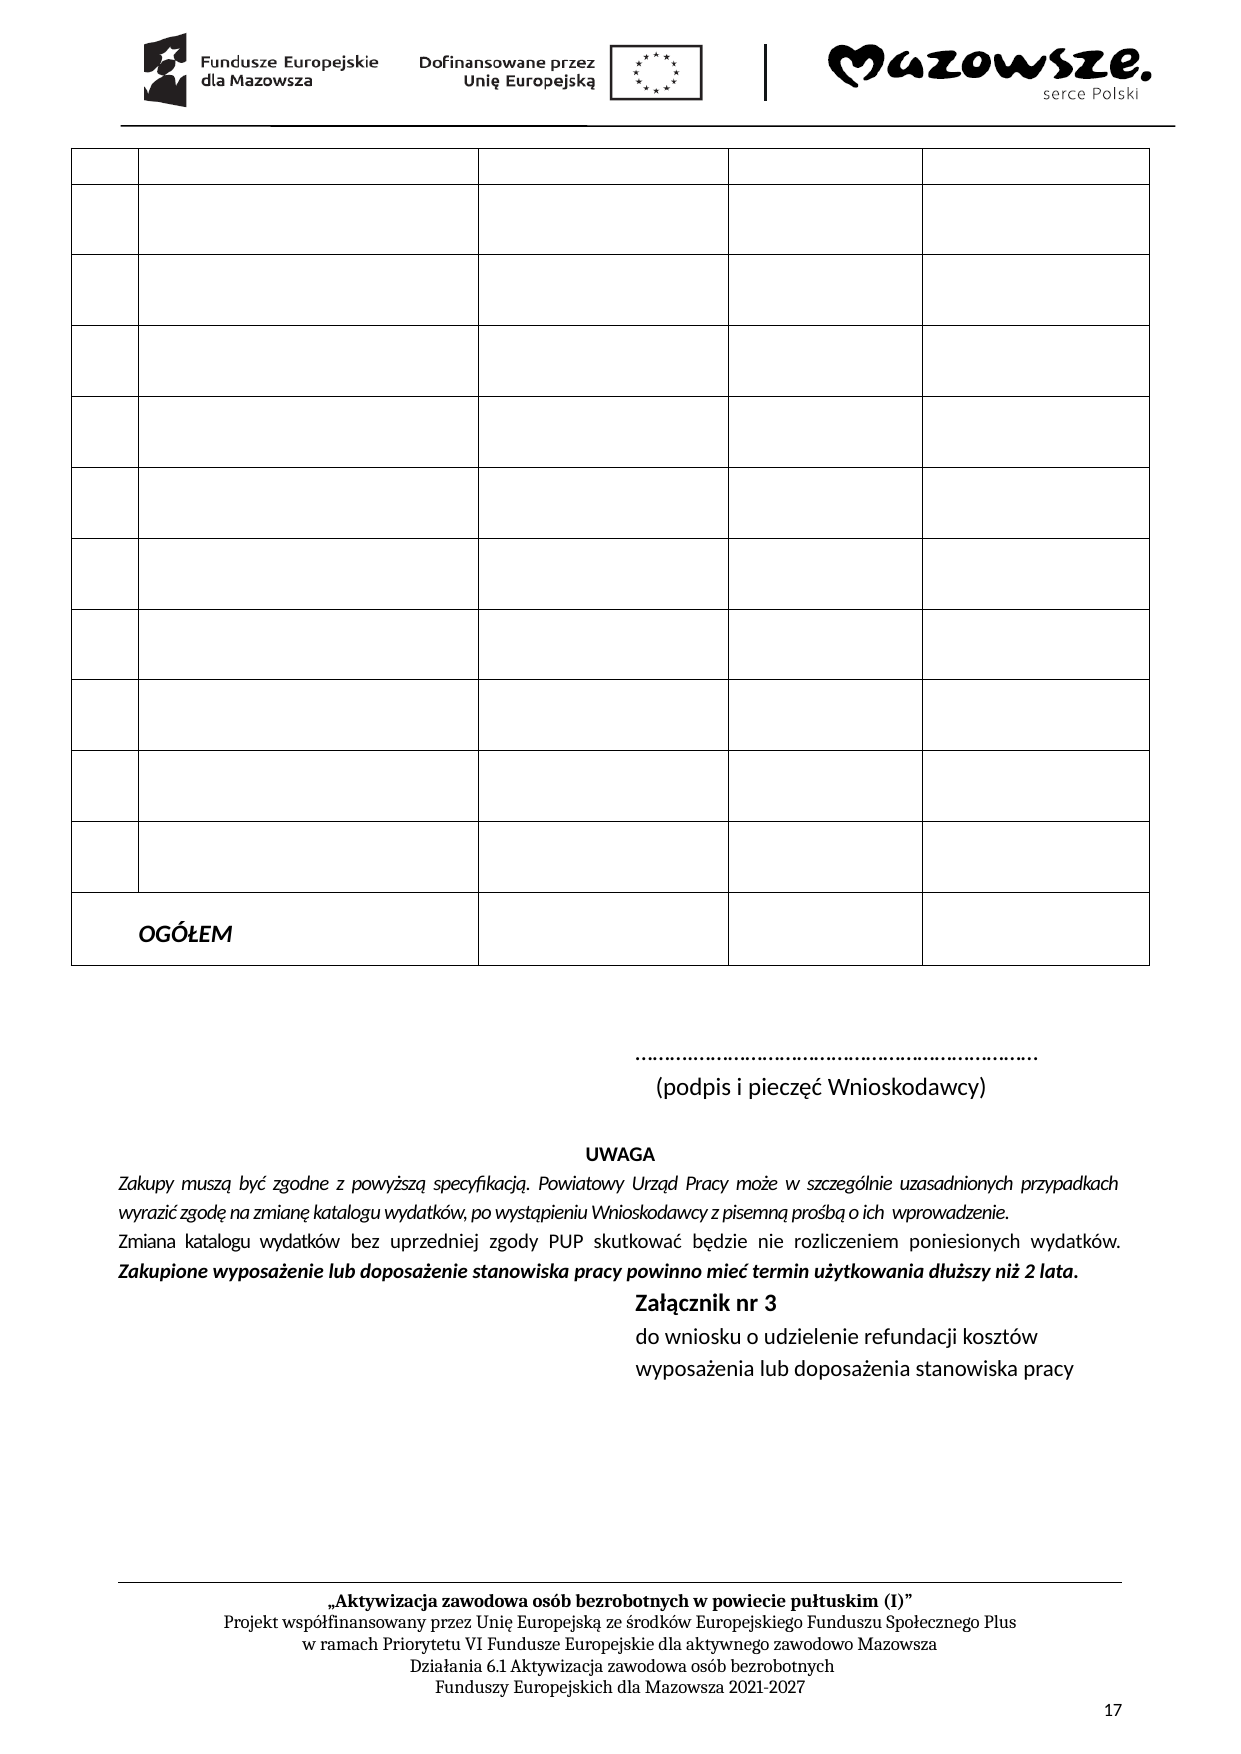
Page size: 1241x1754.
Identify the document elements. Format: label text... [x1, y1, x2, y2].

table_cell [923, 185, 1149, 254]
table_cell [923, 397, 1149, 467]
table_cell [72, 255, 138, 325]
table_cell [479, 185, 728, 254]
table_cell [729, 610, 922, 679]
table_cell [729, 326, 922, 396]
table_cell [139, 468, 478, 538]
table_cell [729, 539, 922, 608]
table_cell [139, 185, 478, 254]
table_cell [72, 185, 138, 254]
table_cell OGÓŁEM [138, 893, 478, 965]
table_cell [729, 468, 922, 538]
table_cell [479, 680, 728, 750]
text (podpis i pieczęć Wnioskodawcy) [118, 1071, 1122, 1102]
text Zmiana katalogu wydatków bez uprzedniej zgody PUP skutkować będzie nie rozliczeniem poniesionych wydatków. Zakupione wyposażenie lub doposażenie stanowiska pracy powinno mieć termin użytkowania dłuższy niż 2 lata. [118, 1229, 1122, 1283]
table_cell [139, 326, 478, 396]
table_cell [139, 539, 478, 608]
table_cell [72, 397, 138, 467]
table_cell [923, 893, 1149, 965]
table_cell [139, 680, 478, 750]
table_cell [923, 822, 1149, 892]
table_cell [72, 468, 138, 538]
table_cell [729, 397, 922, 467]
table_cell [729, 149, 922, 183]
table_cell [923, 539, 1149, 608]
table_cell [72, 893, 138, 965]
table_cell [72, 680, 138, 750]
table_cell [72, 751, 138, 821]
table_cell [479, 893, 728, 965]
table_cell [479, 468, 728, 538]
text ……….…………………………………………………… [118, 1036, 1122, 1067]
table_cell [729, 822, 922, 892]
text Zakupy muszą być zgodne z powyższą specyfikacją. Powiatowy Urząd Pracy może w szczególnie uzasadnionych przypadkach wyrazić zgodę na zmianę katalogu wydatków, po wystąpieniu Wnioskodawcy z pisemną prośbą o ich wprowadzenie. [118, 1170, 1122, 1225]
table_cell [923, 610, 1149, 679]
table_cell [729, 185, 922, 254]
table_cell [479, 822, 728, 892]
table_cell [923, 255, 1149, 325]
table_cell [479, 149, 728, 183]
table_cell [479, 751, 728, 821]
table_cell [139, 610, 478, 679]
table_cell [479, 397, 728, 467]
table_cell [139, 397, 478, 467]
table_cell [139, 255, 478, 325]
table_cell [72, 149, 138, 183]
table_cell [479, 326, 728, 396]
table_cell [729, 751, 922, 821]
table_cell [923, 149, 1149, 183]
table_cell [729, 893, 922, 965]
table_cell [139, 822, 478, 892]
table_cell [72, 326, 138, 396]
table_cell [923, 326, 1149, 396]
table_cell [479, 610, 728, 679]
table_cell [923, 468, 1149, 538]
table_cell [72, 539, 138, 608]
text Załącznik nr 3 [561, 1287, 1122, 1317]
table_cell [72, 822, 138, 892]
table_cell [729, 255, 922, 325]
table_cell [923, 680, 1149, 750]
table_cell [923, 751, 1149, 821]
table_cell [479, 539, 728, 608]
picture [136, 31, 1159, 113]
subtitle UWAGA [118, 1141, 1122, 1167]
table_cell [72, 610, 138, 679]
table_cell [139, 751, 478, 821]
table_cell [139, 149, 478, 183]
table_cell [479, 255, 728, 325]
text do wniosku o udzielenie refundacji kosztów wyposażenia lub doposażenia stanowiska pracy [635, 1322, 1122, 1382]
table_cell [729, 680, 922, 750]
